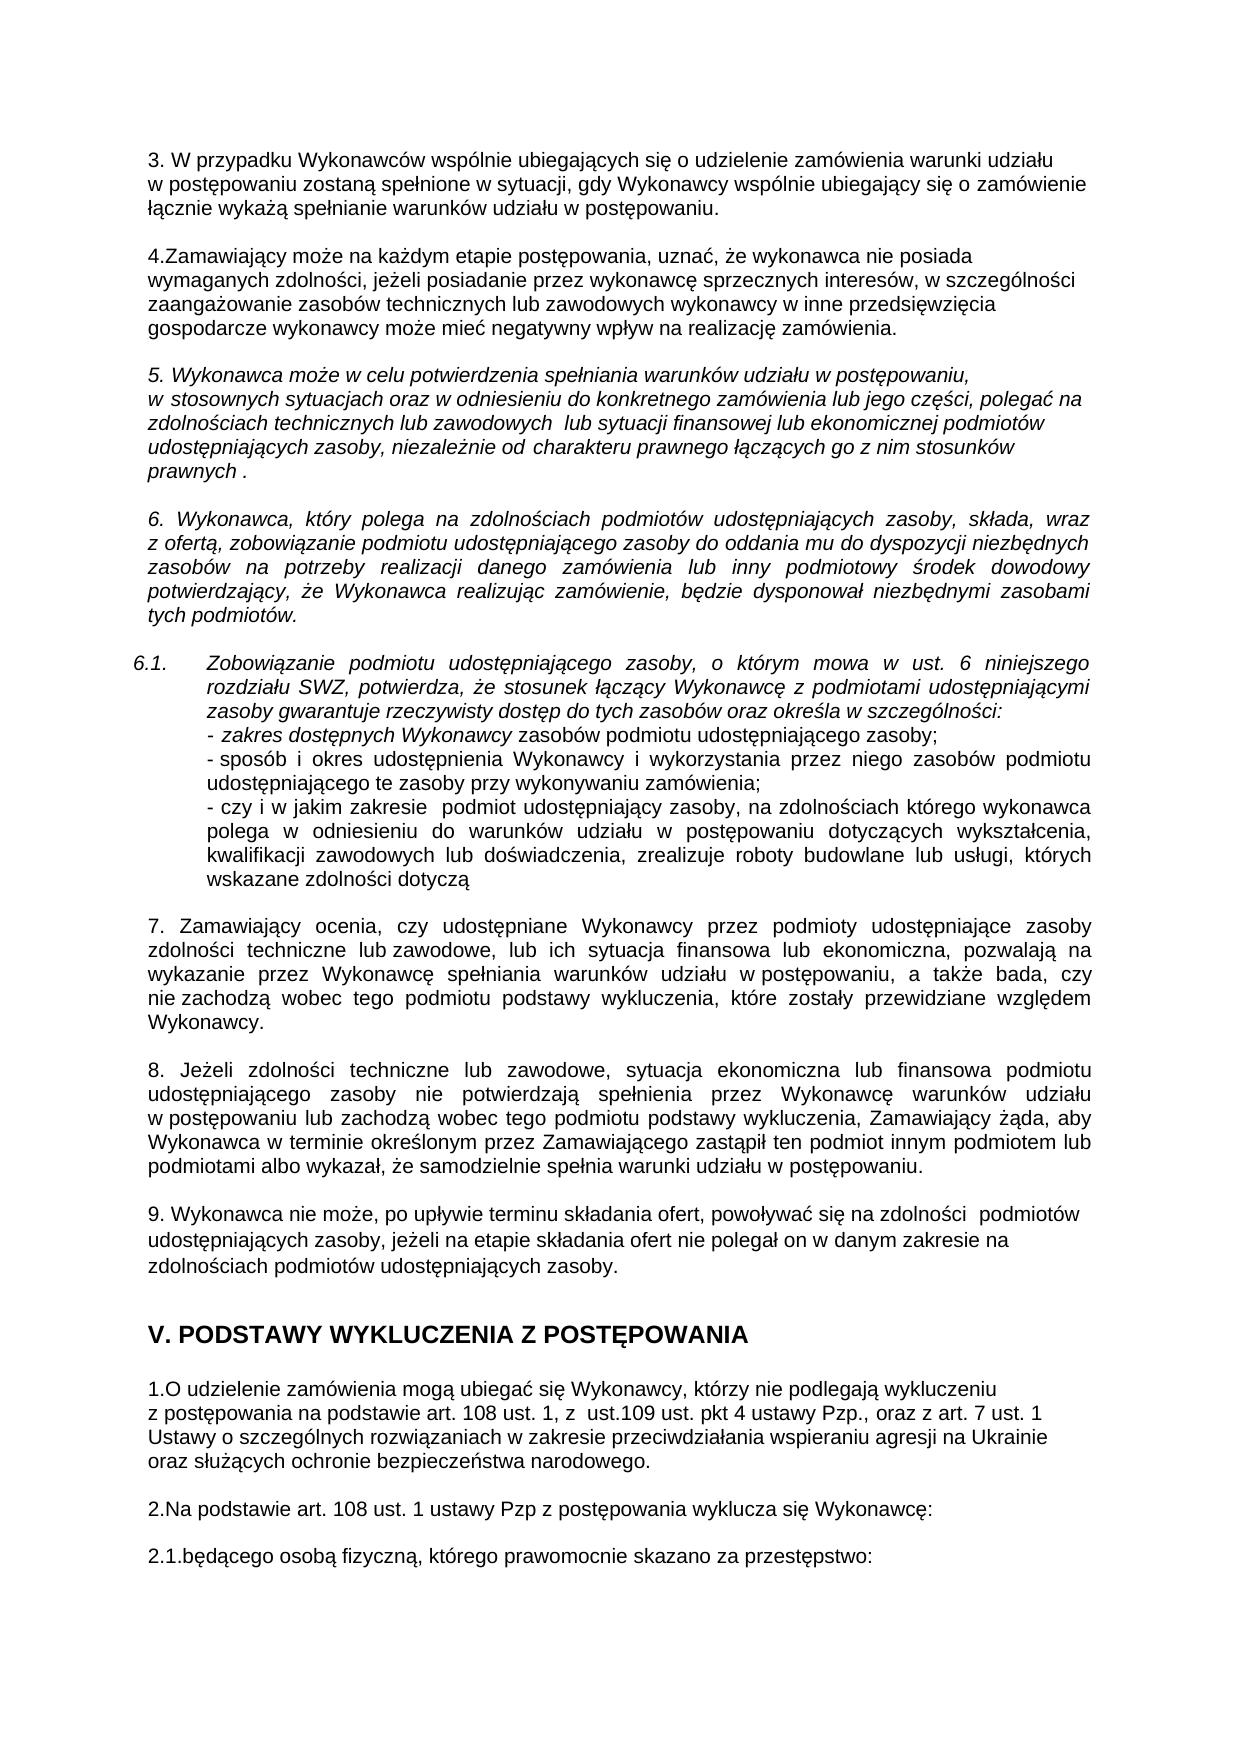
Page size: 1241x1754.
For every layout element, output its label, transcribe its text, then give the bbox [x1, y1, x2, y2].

text 1.O udzielenie zamówienia mogą ubiegać się Wykonawcy, którzy nie podlegają wykluczeniu z postępowania na podstawie art. 108 ust. 1, z ust.109 ust. pkt 4 ustawy Pzp., oraz z art. 7 ust. 1 Ustawy o szczególnych rozwiązaniach w zakresie przeciwdziałania wspieraniu agresji na Ukrainie oraz służących ochronie bezpieczeństwa narodowego. [148, 1377, 1093, 1472]
text 4.Zamawiający może na każdym etapie postępowania, uznać, że wykonawca nie posiada wymaganych zdolności, jeżeli posiadanie przez wykonawcę sprzecznych interesów, w szczególności zaangażowanie zasobów technicznych lub zawodowych wykonawcy w inne przedsięwzięcia gospodarcze wykonawcy może mieć negatywny wpływ na realizację zamówienia. [148, 243, 1093, 339]
text - zakres dostępnych Wykonawcy zasobów podmiotu udostępniającego zasoby; [133, 723, 1093, 747]
text 8. Jeżeli zdolności techniczne lub zawodowe, sytuacja ekonomiczna lub finansowa podmiotu udostępniającego zasoby nie potwierdzają spełnienia przez Wykonawcę warunków udziału w postępowaniu lub zachodzą wobec tego podmiotu podstawy wykluczenia, Zamawiający żąda, aby Wykonawca w terminie określonym przez Zamawiającego zastąpił ten podmiot innym podmiotem lub podmiotami albo wykazał, że samodzielnie spełnia warunki udziału w postępowaniu. [148, 1058, 1093, 1178]
text 2.1.będącego osobą fizyczną, którego prawomocnie skazano za przestępstwo: [148, 1544, 1093, 1568]
text - czy i w jakim zakresie podmiot udostępniający zasoby, na zdolnościach którego wykonawca polega w odniesieniu do warunków udziału w postępowaniu dotyczących wykształcenia, kwalifikacji zawodowych lub doświadczenia, zrealizuje roboty budowlane lub usługi, których wskazane zdolności dotyczą [133, 794, 1093, 890]
text 5. Wykonawca może w celu potwierdzenia spełniania warunków udziału w postępowaniu, w stosownych sytuacjach oraz w odniesieniu do konkretnego zamówienia lub jego części, polegać na zdolnościach technicznych lub zawodowych lub sytuacji finansowej lub ekonomicznej podmiotów udostępniających zasoby, niezależnie od charakteru prawnego łączących go z nim stosunków prawnych . [148, 363, 1093, 483]
text 2.Na podstawie art. 108 ust. 1 ustawy Pzp z postępowania wyklucza się Wykonawcę: [148, 1496, 1093, 1520]
text 9. Wykonawca nie może, po upływie terminu składania ofert, powoływać się na zdolności podmiotów udostępniających zasoby, jeżeli na etapie składania ofert nie polegał on w danym zakresie na zdolnościach podmiotów udostępniających zasoby. [148, 1202, 1093, 1277]
text 6. Wykonawca, który polega na zdolnościach podmiotów udostępniających zasoby, składa, wraz z ofertą, zobowiązanie podmiotu udostępniającego zasoby do oddania mu do dyspozycji niezbędnych zasobów na potrzeby realizacji danego zamówienia lub inny podmiotowy środek dowodowy potwierdzający, że Wykonawca realizując zamówienie, będzie dysponował niezbędnymi zasobami tych podmiotów. [148, 507, 1093, 627]
text 6.1. Zobowiązanie podmiotu udostępniającego zasoby, o którym mowa w ust. 6 niniejszego rozdziału SWZ, potwierdza, że stosunek łączący Wykonawcę z podmiotami udostępniającymi zasoby gwarantuje rzeczywisty dostęp do tych zasobów oraz określa w szczególności: [133, 651, 1093, 723]
text - sposób i okres udostępnienia Wykonawcy i wykorzystania przez niego zasobów podmiotu udostępniającego te zasoby przy wykonywaniu zamówienia; [133, 747, 1093, 794]
text 3. W przypadku Wykonawców wspólnie ubiegających się o udzielenie zamówienia warunki udziału w postępowaniu zostaną spełnione w sytuacji, gdy Wykonawcy wspólnie ubiegający się o zamówienie łącznie wykażą spełnianie warunków udziału w postępowaniu. [148, 148, 1093, 219]
text 7. Zamawiający ocenia, czy udostępniane Wykonawcy przez podmioty udostępniające zasoby zdolności techniczne lub zawodowe, lub ich sytuacja finansowa lub ekonomiczna, pozwalają na wykazanie przez Wykonawcę spełniania warunków udziału w postępowaniu, a także bada, czy nie zachodzą wobec tego podmiotu podstawy wykluczenia, które zostały przewidziane względem Wykonawcy. [148, 914, 1093, 1034]
text V. PODSTAWY WYKLUCZENIA Z POSTĘPOWANIA [148, 1320, 1093, 1349]
